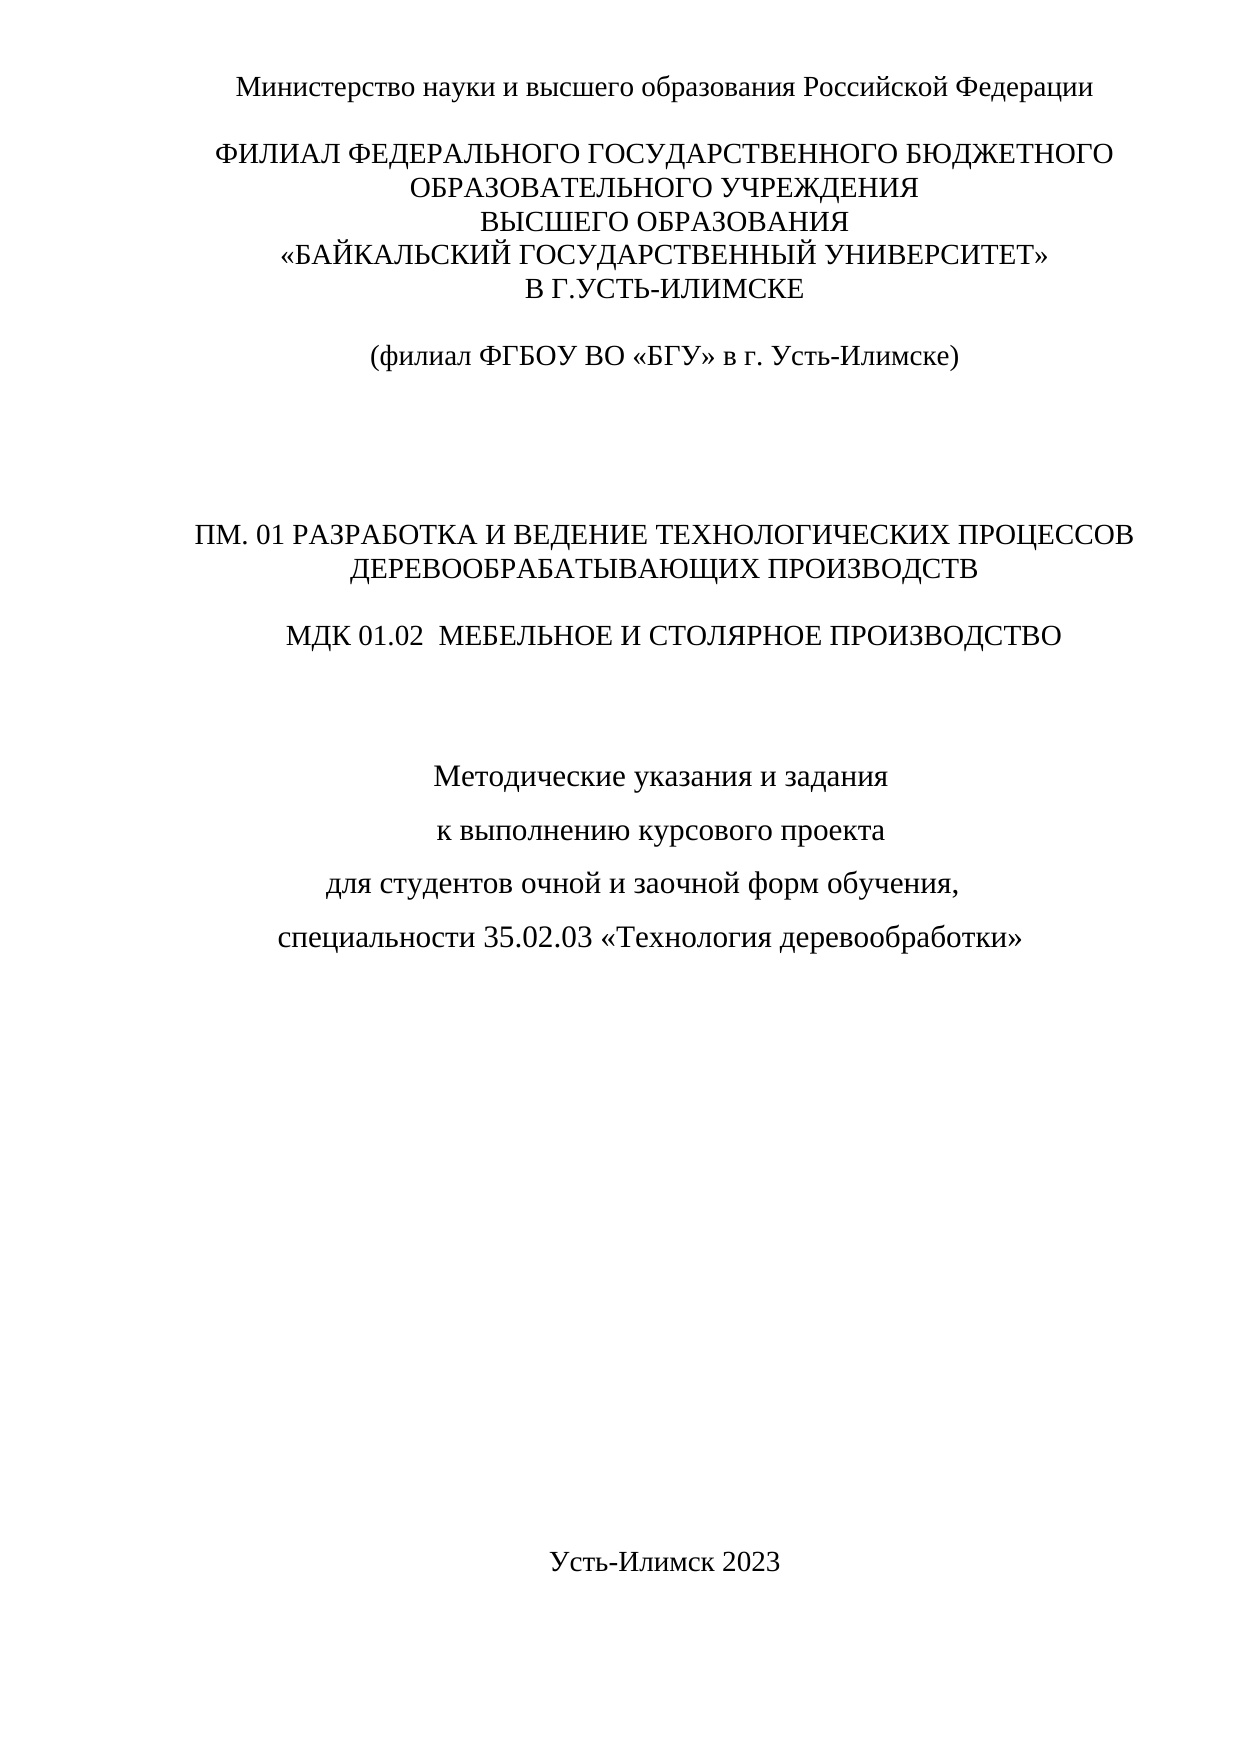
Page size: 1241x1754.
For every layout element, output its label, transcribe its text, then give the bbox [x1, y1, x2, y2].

text ДЕРЕВООБРАБАТЫВАЮЩИХ ПРОИЗВОДСТВ [177, 551, 1152, 584]
text Усть-Илимск 2023 [177, 1544, 1152, 1577]
text к выполнению курсового проекта [314, 811, 1008, 847]
text Министерство науки и высшего образования Российской Федерации [177, 69, 1152, 103]
text (филиал ФГБОУ ВО «БГУ» в г. Усть-Илимске) [177, 338, 1152, 371]
text для студентов очной и заочной форм обучения, специальности 35.02.03 «Технология деревообработки» [277, 865, 1046, 954]
text МДК 01.02 МЕБЕЛЬНОЕ И СТОЛЯРНОЕ ПРОИЗВОДСТВО [177, 618, 1171, 651]
text ФИЛИАЛ ФЕДЕРАЛЬНОГО ГОСУДАРСТВЕННОГО БЮДЖЕТНОГО [177, 137, 1152, 170]
text Методические указания и задания [314, 757, 1008, 793]
text ВЫСШЕГО ОБРАЗОВАНИЯ [177, 204, 1152, 237]
text ПМ. 01 РАЗРАБОТКА И ВЕДЕНИЕ ТЕХНОЛОГИЧЕСКИХ ПРОЦЕССОВ [177, 517, 1152, 551]
text «БАЙКАЛЬСКИЙ ГОСУДАРСТВЕННЫЙ УНИВЕРСИТЕТ» В Г.УСТЬ-ИЛИМСКЕ [177, 237, 1152, 304]
text ОБРАЗОВАТЕЛЬНОГО УЧРЕЖДЕНИЯ [177, 170, 1152, 204]
